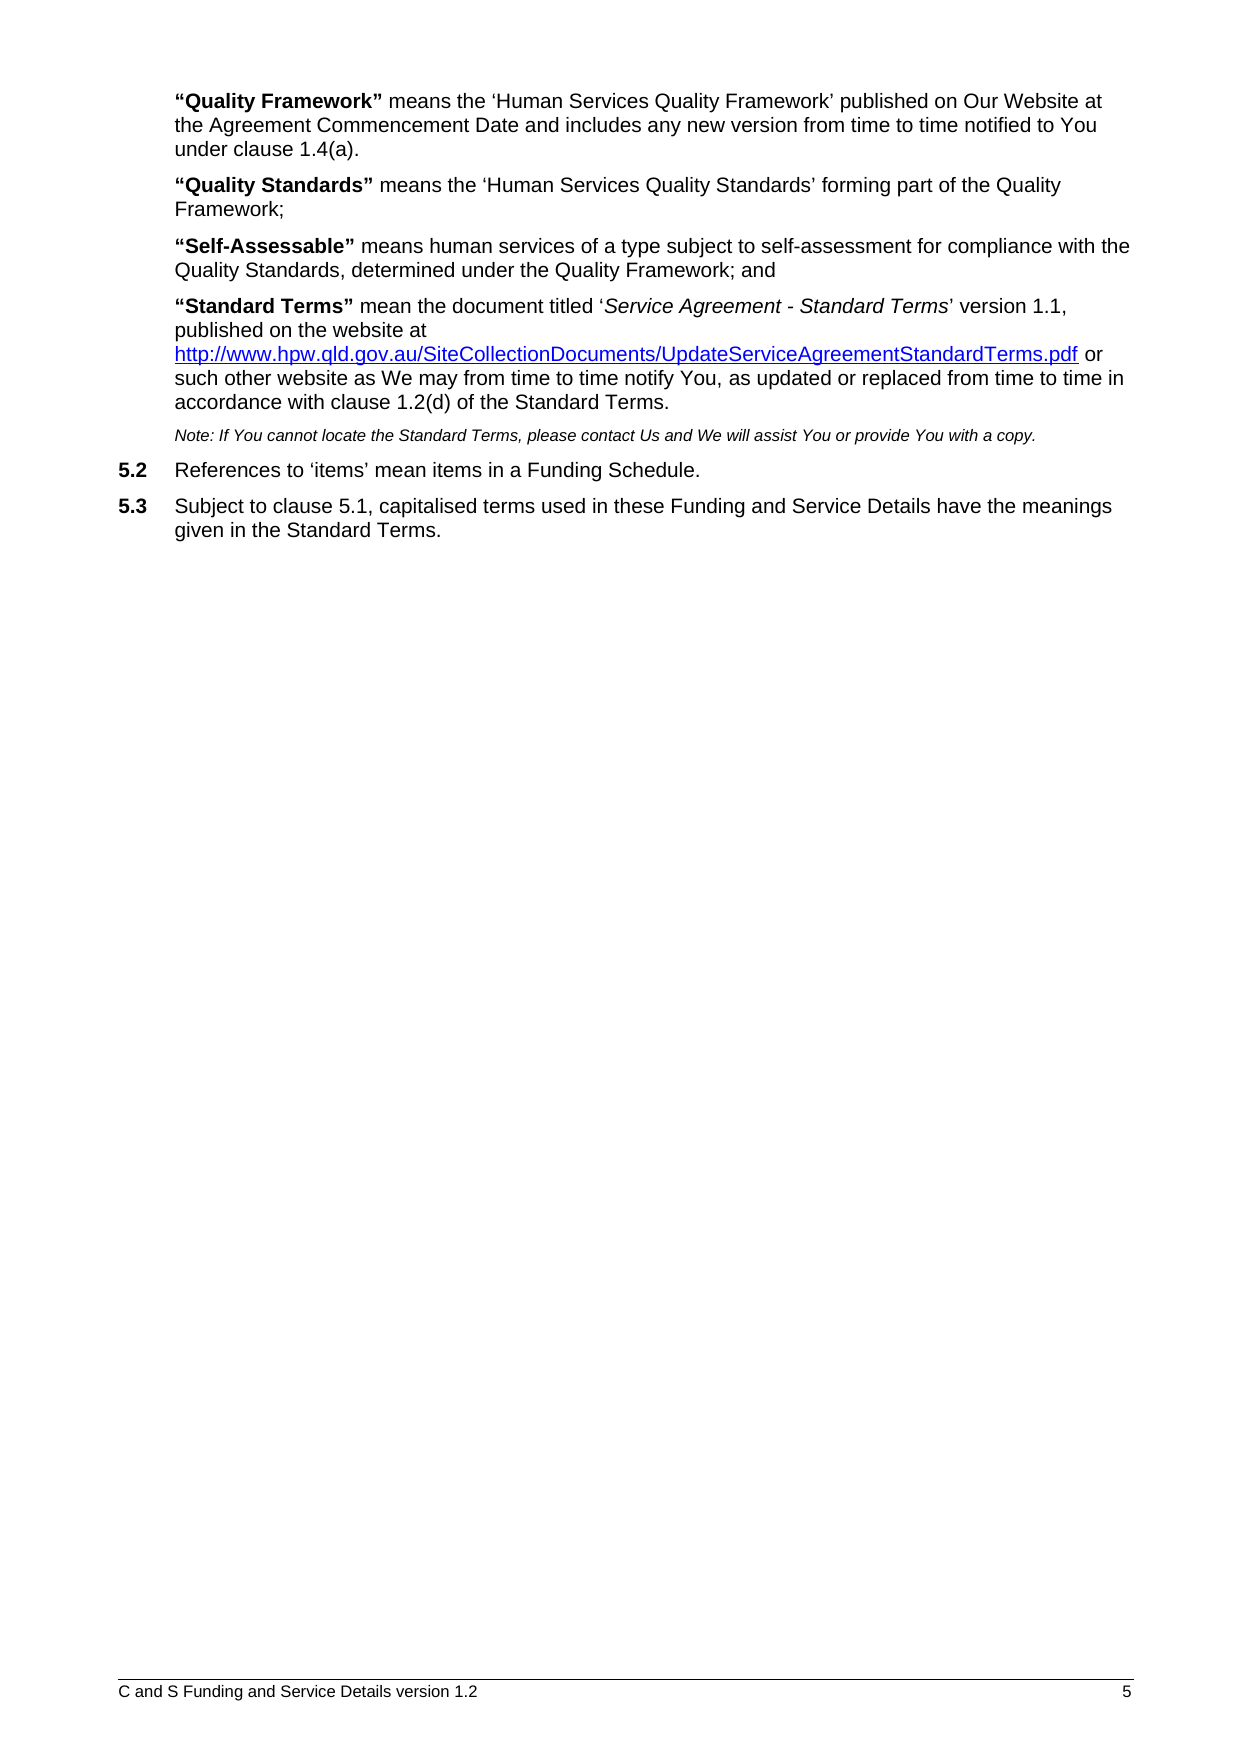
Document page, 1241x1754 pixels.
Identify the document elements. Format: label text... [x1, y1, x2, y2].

list Subject to clause 5.1, capitalised terms used in these Funding and Service Details have the meanings given in the Standard Terms. [118, 494, 1134, 542]
text “Standard Terms” mean the document titled ‘Service Agreement - Standard Terms’ version 1.1, published on the website at http://www.hpw.qld.gov.au/SiteCollectionDocuments/UpdateServiceAgreementStandardTerms.pdf or such other website as We may from time to time notify You, as updated or replaced from time to time in accordance with clause 1.2(d) of the Standard Terms. [174, 294, 1134, 414]
text “Quality Standards” means the ‘Human Services Quality Standards’ forming part of the Quality Framework; [174, 173, 1134, 221]
text Note: If You cannot locate the Standard Terms, please contact Us and We will assist You or provide You with a copy. [174, 426, 1134, 445]
text “Self-Assessable” means human services of a type subject to self-assessment for compliance with the Quality Standards, determined under the Quality Framework; and [174, 233, 1134, 281]
text “Quality Framework” means the ‘Human Services Quality Framework’ published on Our Website at the Agreement Commencement Date and includes any new version from time to time notified to You under clause 1.4(a). [174, 89, 1134, 161]
list References to ‘items’ mean items in a Funding Schedule. [118, 458, 1134, 482]
